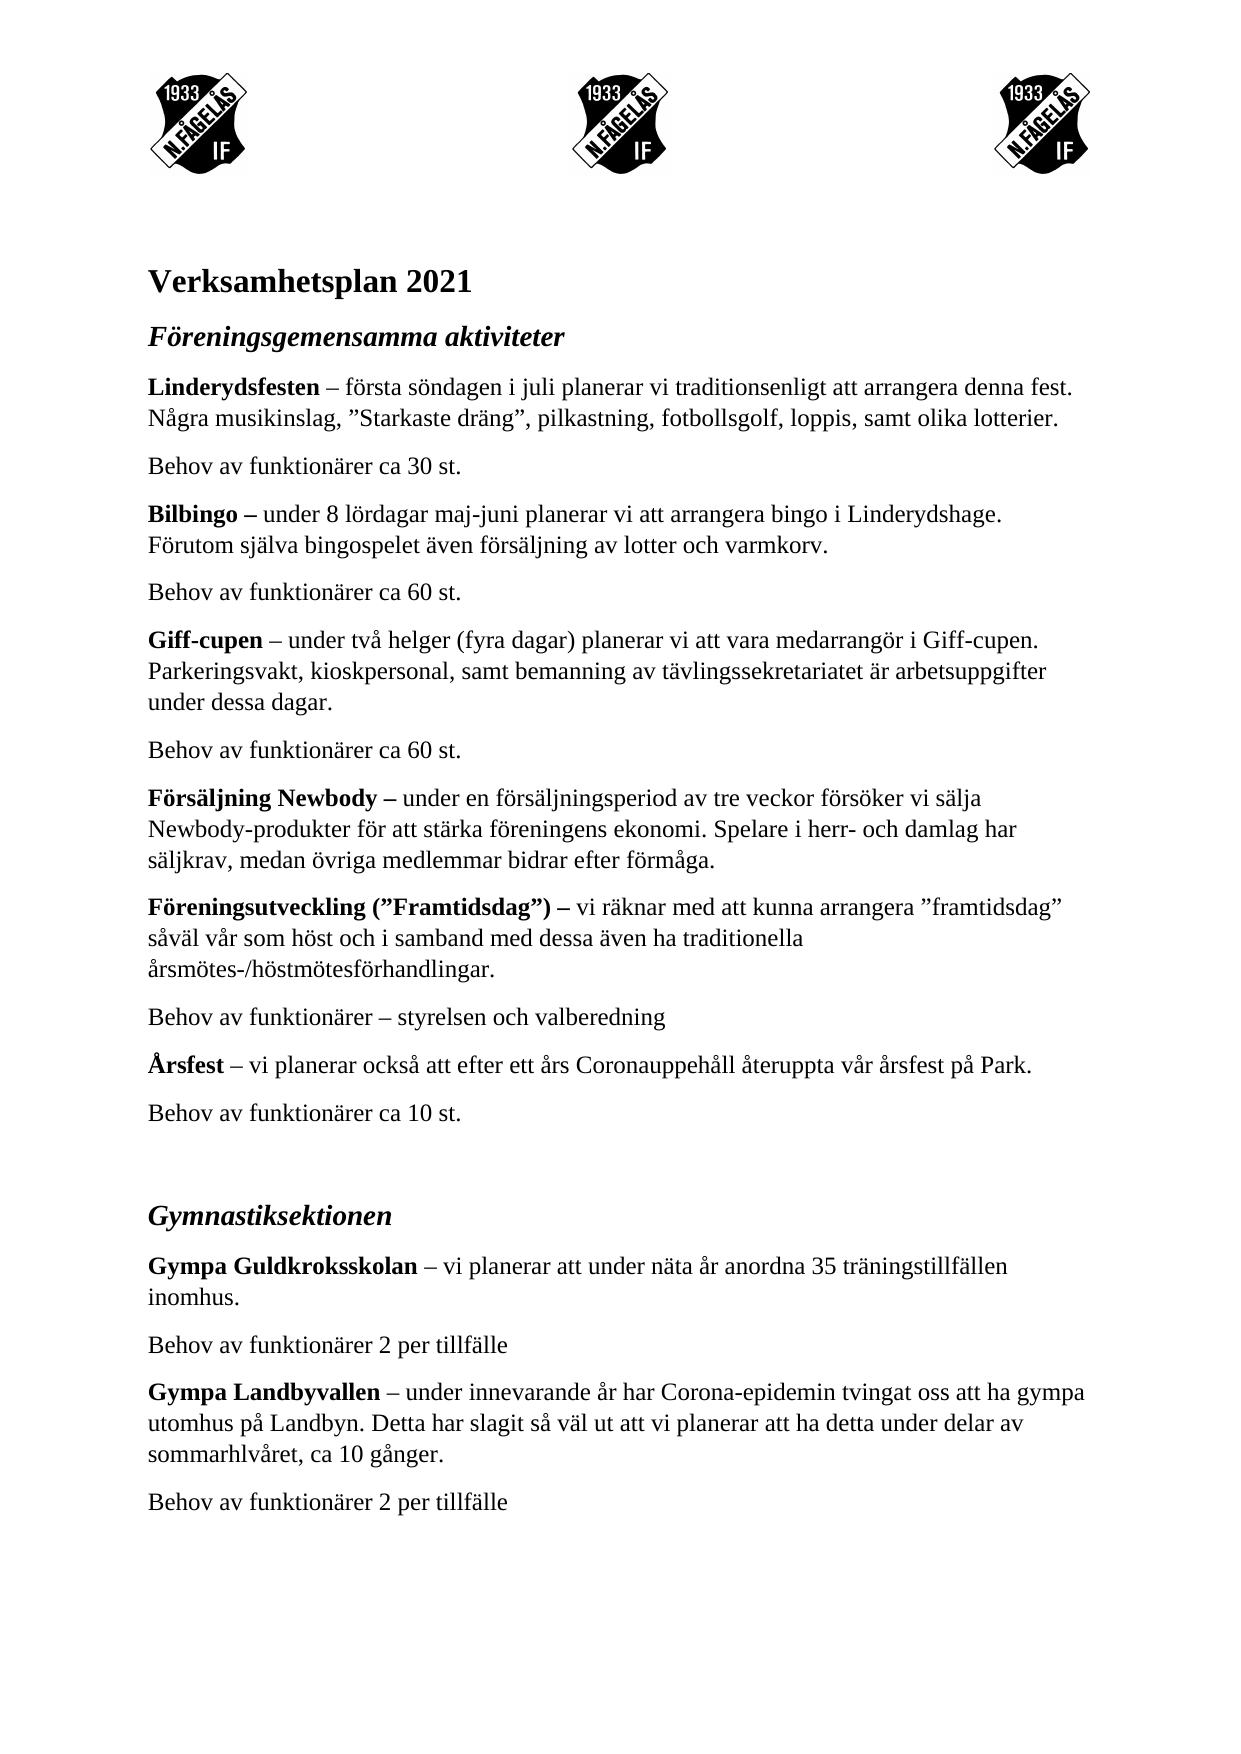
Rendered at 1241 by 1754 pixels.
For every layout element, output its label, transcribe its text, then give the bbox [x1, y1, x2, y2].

text Föreningsutveckling (”Framtidsdag”) – vi räknar med att kunna arrangera ”framtidsdag” såväl vår som höst och i samband med dessa även ha traditionella årsmötes-/höstmötesförhandlingar. [148, 892, 1093, 983]
text Gympa Landbyvallen – under innevarande år har Corona-epidemin tvingat oss att ha gympa utomhus på Landbyn. Detta har slagit så väl ut att vi planerar att ha detta under delar av sommarhlvåret, ca 10 gånger. [148, 1377, 1093, 1468]
picture [147, 73, 250, 176]
text Behov av funktionärer – styrelsen och valberedning [148, 1002, 1093, 1031]
text Gymnastiksektionen [148, 1198, 1093, 1232]
text Föreningsgemensamma aktiviteter [148, 319, 1093, 353]
text Giff-cupen – under två helger (fyra dagar) planerar vi att vara medarrangör i Giff-cupen. Parkeringsvakt, kioskpersonal, samt bemanning av tävlingssekretariatet är arbetsuppgifter under dessa dagar. [148, 625, 1093, 716]
text Behov av funktionärer ca 60 st. [148, 735, 1093, 764]
picture [569, 73, 671, 176]
text Gympa Guldkroksskolan – vi planerar att under näta år anordna 35 träningstillfällen inomhus. [148, 1251, 1093, 1311]
text Behov av funktionärer ca 30 st. [148, 451, 1093, 480]
text Behov av funktionärer ca 60 st. [148, 577, 1093, 606]
text Linderydsfesten – första söndagen i juli planerar vi traditionsenligt att arrangera denna fest. Några musikinslag, ”Starkaste dräng”, pilkastning, fotbollsgolf, loppis, samt olika lotterier. [148, 372, 1093, 432]
text Behov av funktionärer 2 per tillfälle [148, 1487, 1093, 1516]
text Bilbingo – under 8 lördagar maj-juni planerar vi att arrangera bingo i Linderydshage. Förutom själva bingospelet även försäljning av lotter och varmkorv. [148, 499, 1093, 558]
text Försäljning Newbody – under en försäljningsperiod av tre veckor försöker vi sälja Newbody-produkter för att stärka föreningens ekonomi. Spelare i herr- och damlag har säljkrav, medan övriga medlemmar bidrar efter förmåga. [148, 783, 1093, 873]
text Behov av funktionärer ca 10 st. [148, 1098, 1093, 1126]
text Behov av funktionärer 2 per tillfälle [148, 1330, 1093, 1358]
text Årsfest – vi planerar också att efter ett års Coronauppehåll återuppta vår årsfest på Park. [148, 1050, 1093, 1079]
text Verksamhetsplan 2021 [148, 261, 1093, 300]
picture [991, 73, 1093, 176]
